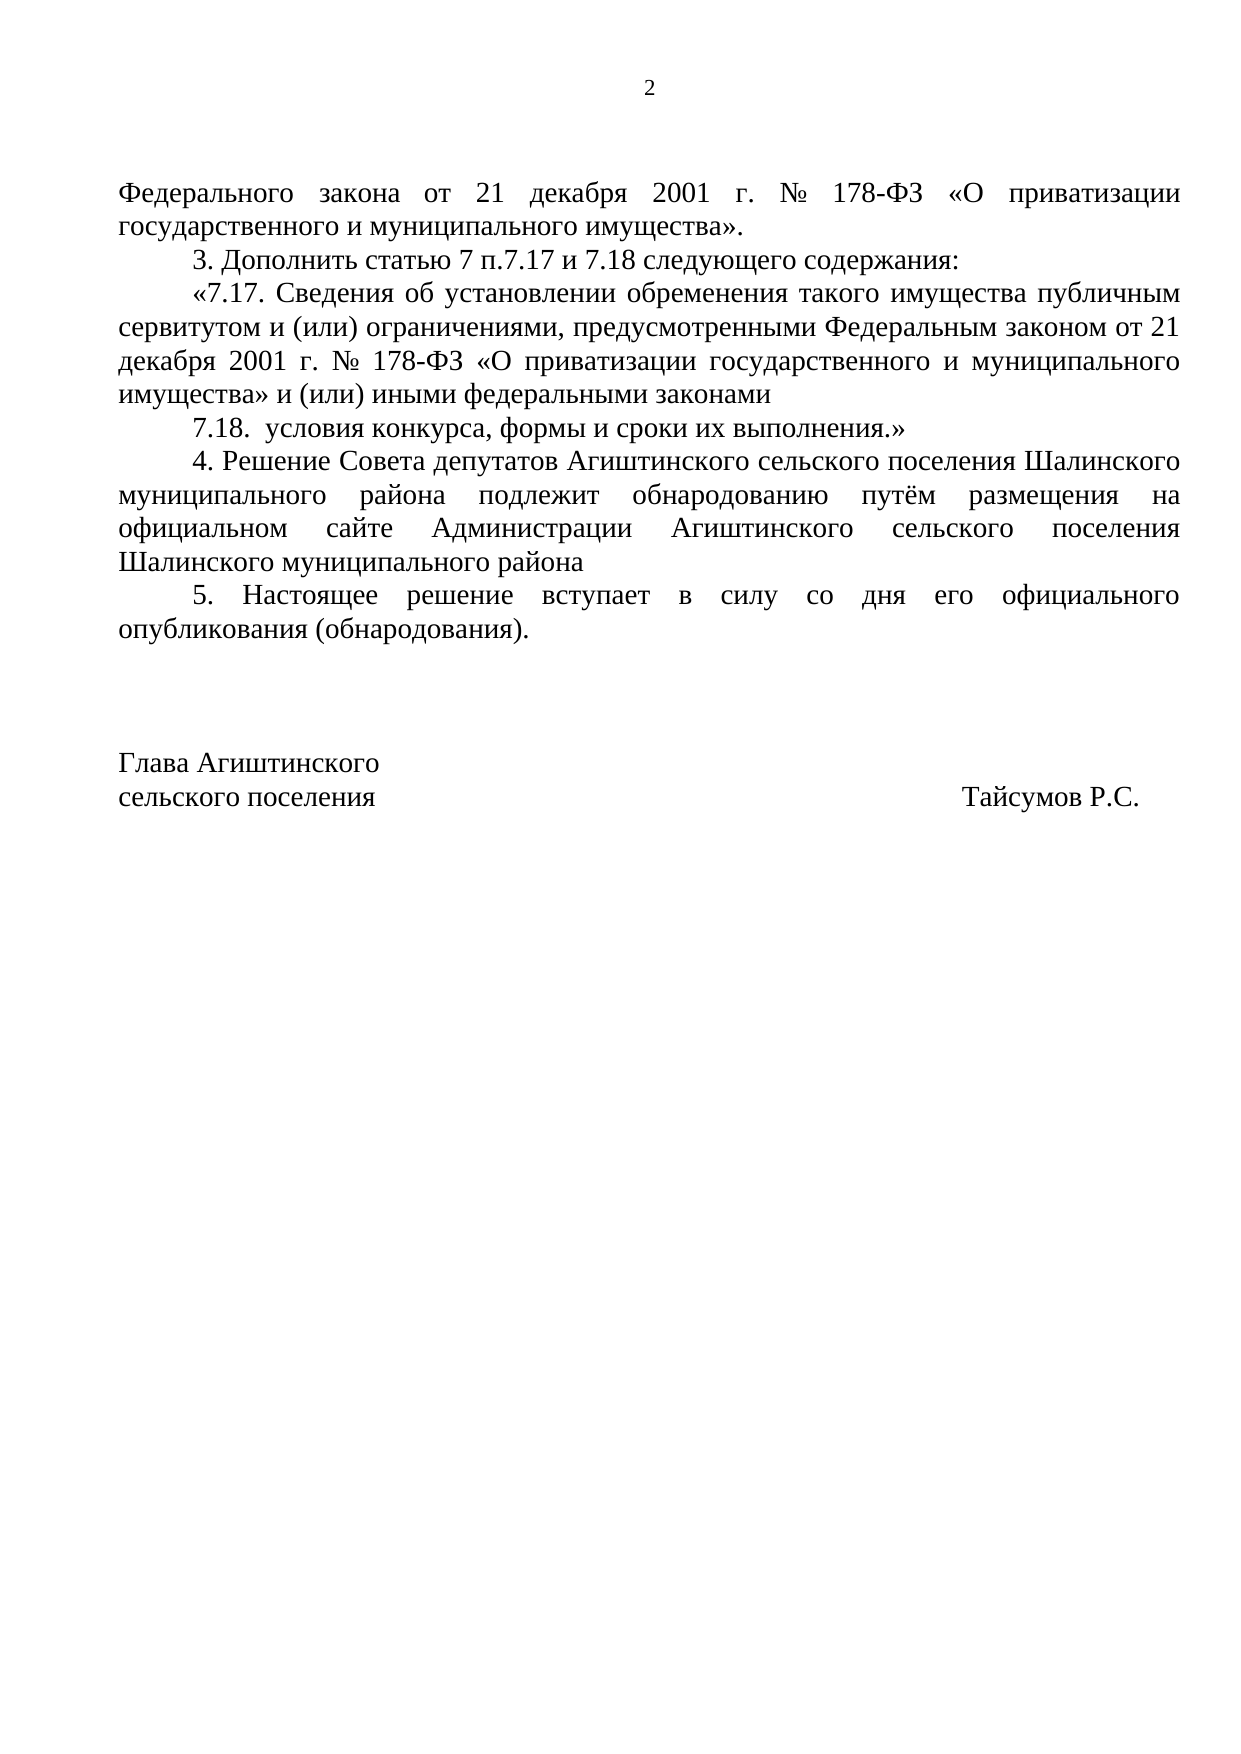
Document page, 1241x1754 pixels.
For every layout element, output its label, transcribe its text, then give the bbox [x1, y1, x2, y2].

text «7.17. Сведения об установлении обременения такого имущества публичным сервитутом и (или) ограничениями, предусмотренными Федеральным законом от 21 декабря 2001 г. № 178-ФЗ «О приватизации государственного и муниципального имущества» и (или) иными федеральными законами [118, 276, 1181, 410]
text 4. Решение Совета депутатов Агиштинского сельского поселения Шалинского муниципального района подлежит обнародованию путём размещения на официальном сайте Администрации Агиштинского сельского поселения Шалинского муниципального района [118, 443, 1181, 577]
text Глава Агиштинского [118, 745, 1181, 779]
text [118, 175, 1181, 242]
text 3. Дополнить статью 7 п.7.17 и 7.18 следующего содержания: [118, 242, 1181, 276]
text 5. Настоящее решение вступает в силу со дня его официального опубликования (обнародования). [118, 577, 1181, 644]
text 7.18. условия конкурса, формы и сроки их выполнения.» [118, 410, 1181, 443]
text сельского поселения Тайсумов Р.С. [118, 779, 1181, 812]
